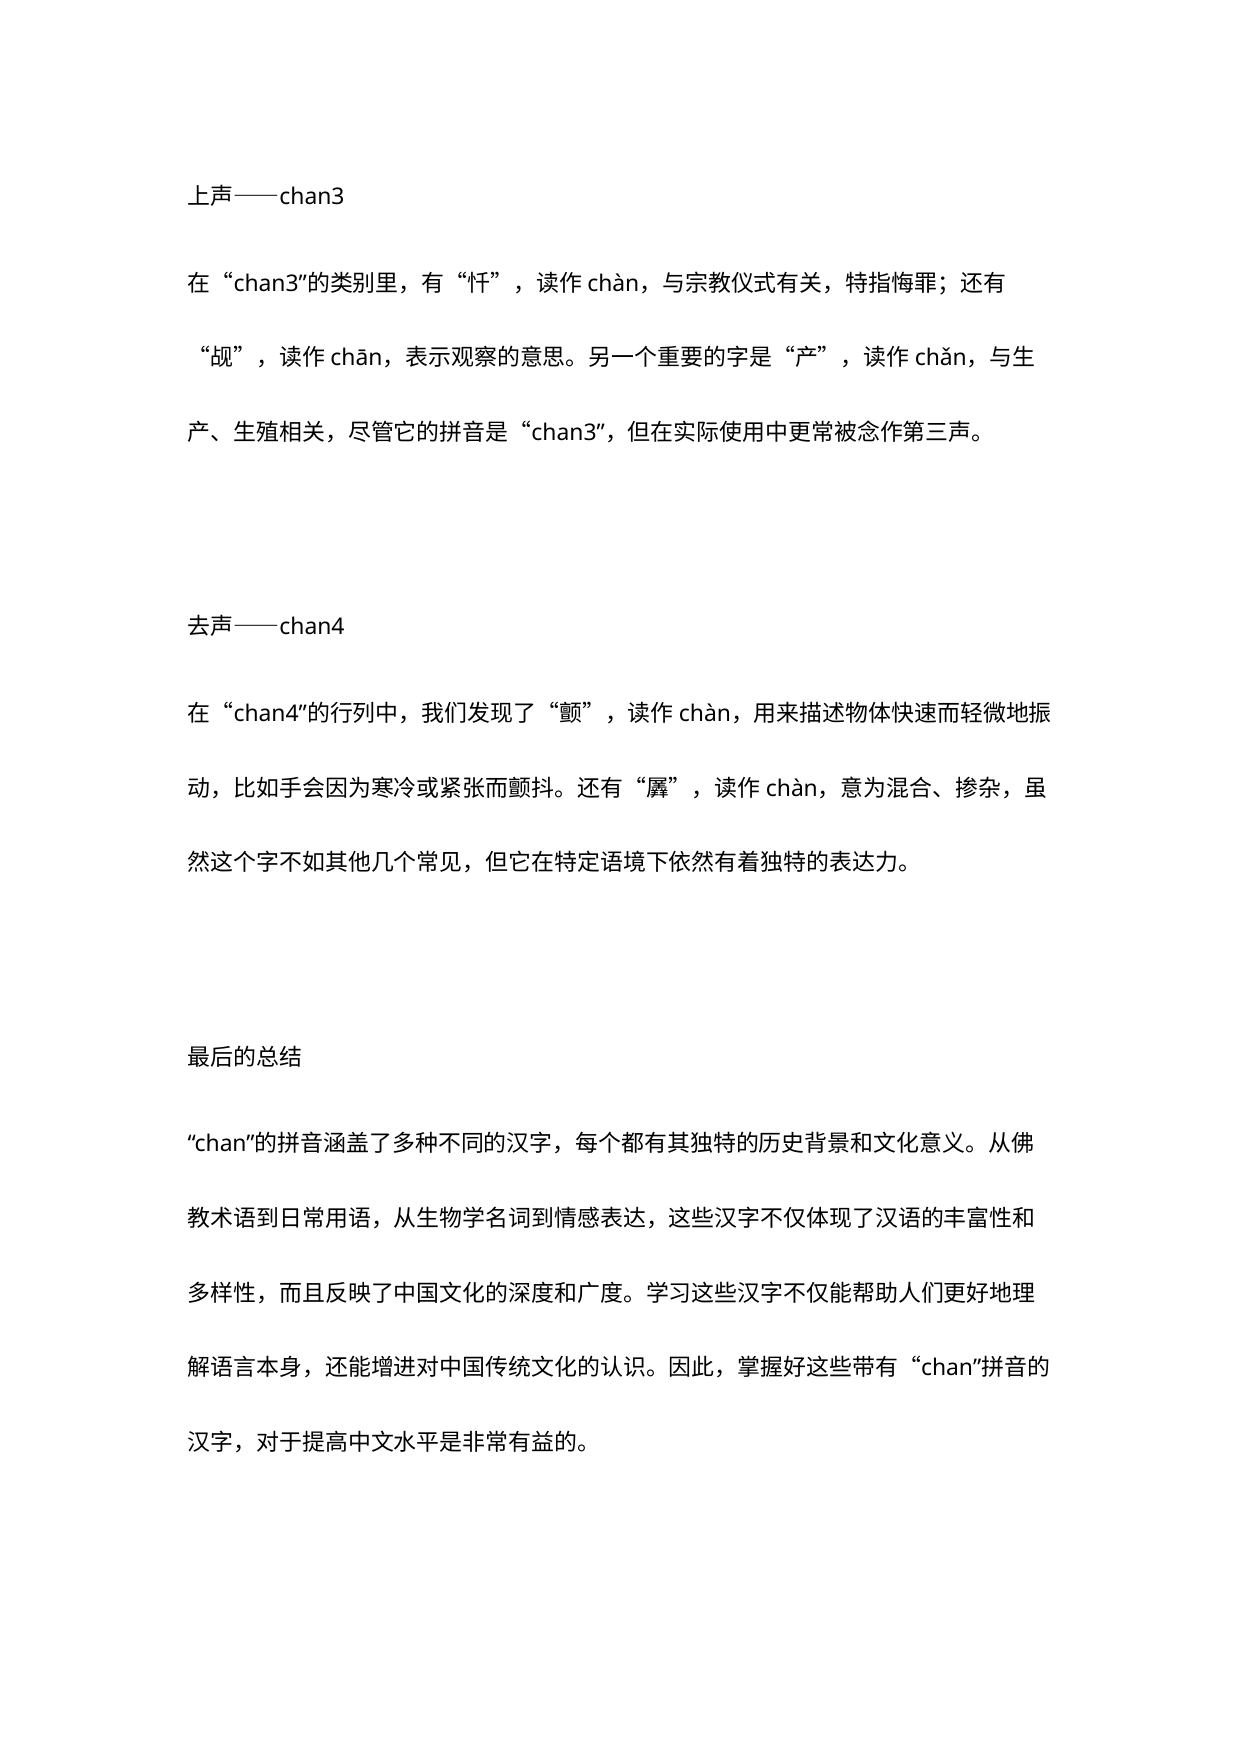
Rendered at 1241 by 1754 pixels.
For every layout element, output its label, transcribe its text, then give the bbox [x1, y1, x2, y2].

text 在“chan4”的行列中，我们发现了“颤”，读作 chàn，用来描述物体快速而轻微地振动，比如手会因为寒冷或紧张而颤抖。还有“羼”，读作 chàn，意为混合、掺杂，虽然这个字不如其他几个常见，但它在特定语境下依然有着独特的表达力。 [187, 679, 1053, 893]
text 去声——chan4 [187, 592, 1053, 657]
text 上声——chan3 [187, 162, 1053, 227]
text 最后的总结 [187, 1023, 1053, 1088]
text 在“chan3”的类别里，有“忏”，读作 chàn，与宗教仪式有关，特指悔罪；还有“觇”，读作 chān，表示观察的意思。另一个重要的字是“产”，读作 chǎn，与生产、生殖相关，尽管它的拼音是“chan3”，但在实际使用中更常被念作第三声。 [187, 249, 1053, 463]
text “chan”的拼音涵盖了多种不同的汉字，每个都有其独特的历史背景和文化意义。从佛教术语到日常用语，从生物学名词到情感表达，这些汉字不仅体现了汉语的丰富性和多样性，而且反映了中国文化的深度和广度。学习这些汉字不仅能帮助人们更好地理解语言本身，还能增进对中国传统文化的认识。因此，掌握好这些带有“chan”拼音的汉字，对于提高中文水平是非常有益的。 [187, 1109, 1053, 1473]
